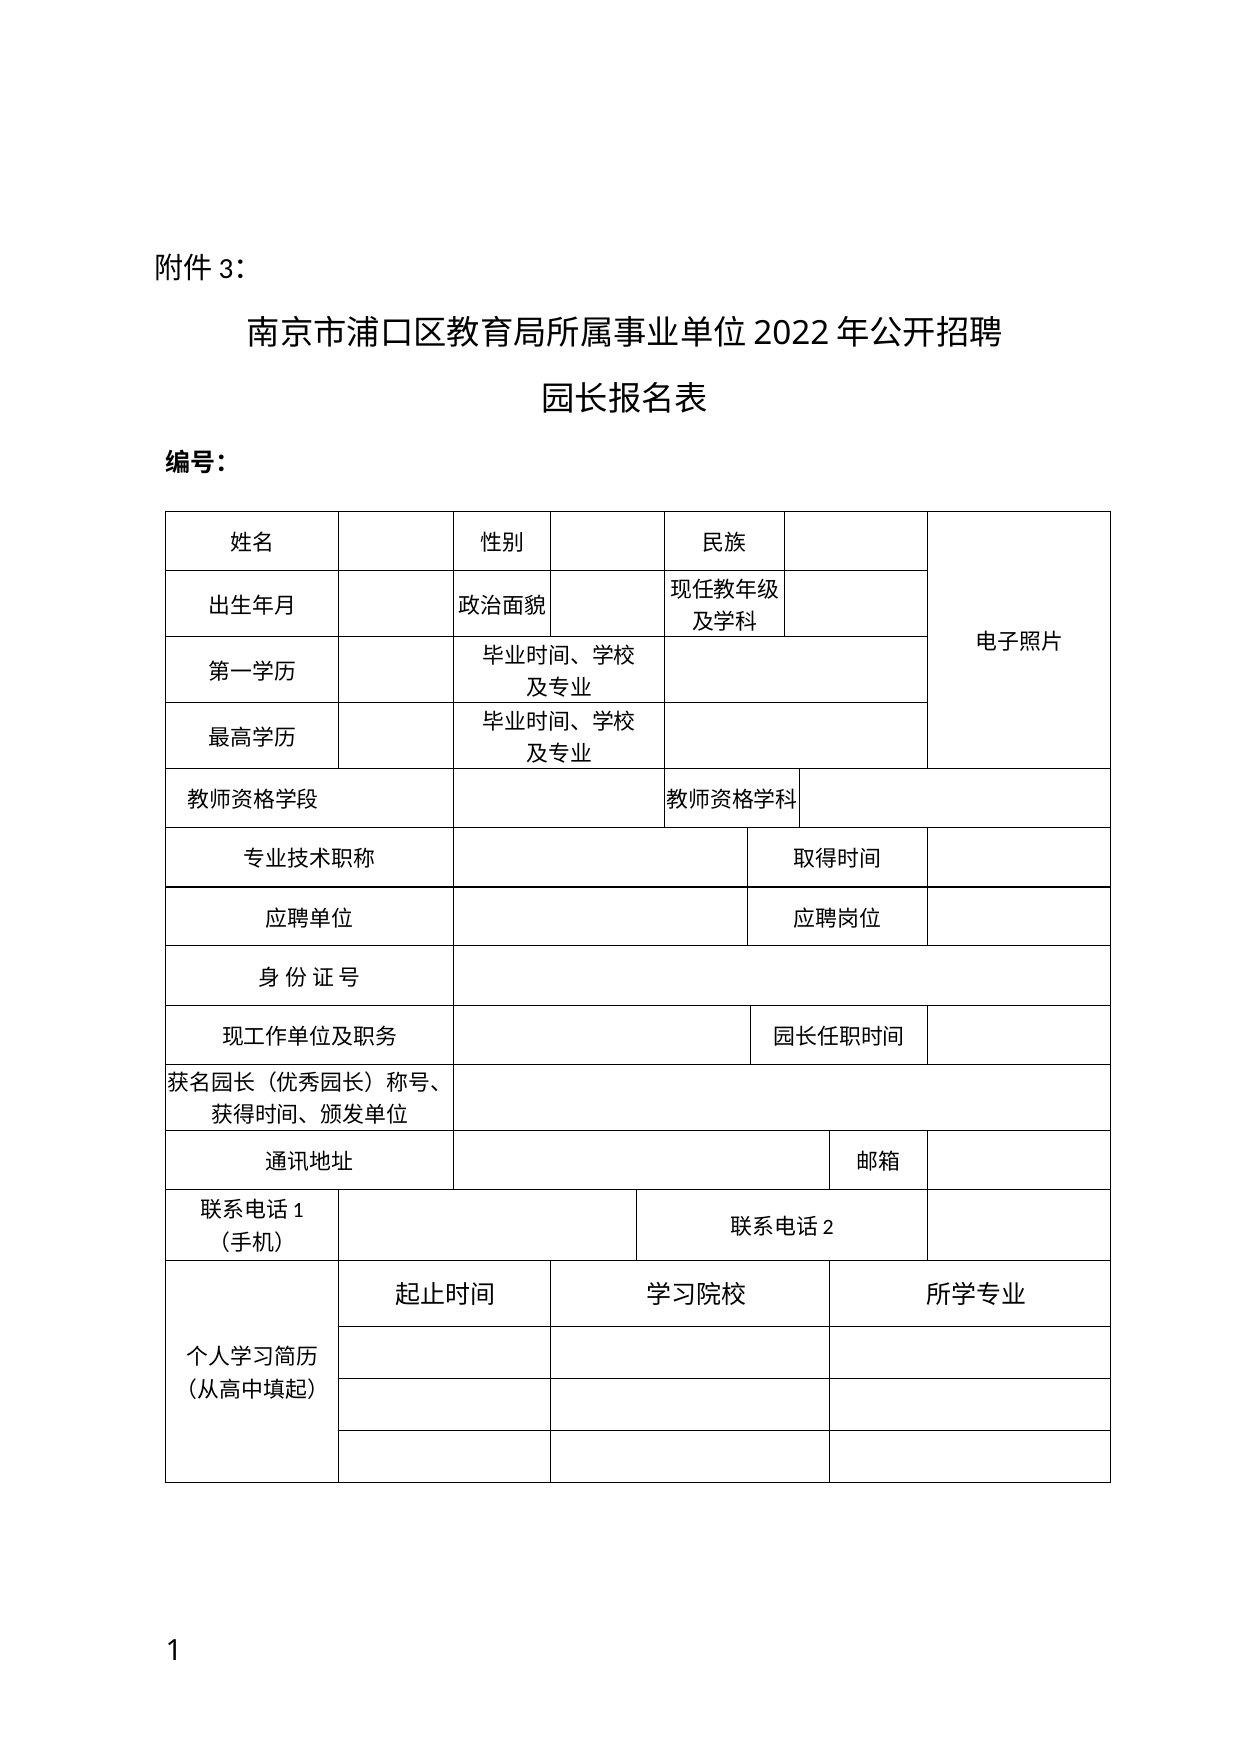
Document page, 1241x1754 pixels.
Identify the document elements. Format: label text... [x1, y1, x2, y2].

table_header [551, 512, 664, 570]
table_cell 应聘单位 [166, 888, 453, 945]
table_cell 政治面貌 [454, 571, 550, 636]
table_header 电子照片 [928, 512, 1110, 768]
table_cell 毕业时间、学校 及专业 [454, 703, 664, 768]
table_header [785, 512, 927, 570]
table_cell [800, 769, 1110, 827]
table_cell [830, 1431, 1110, 1482]
table_cell 起止时间 [339, 1261, 550, 1326]
table_cell 取得时间 [748, 828, 927, 886]
text 园长报名表 [165, 363, 1084, 428]
table_cell [454, 1006, 750, 1063]
table_cell [454, 1065, 1110, 1129]
table_cell 学习院校 [551, 1261, 829, 1326]
table_cell [928, 1190, 1110, 1259]
table_header 姓名 [166, 512, 338, 570]
table_cell 专业技术职称 [166, 828, 453, 886]
table_cell [339, 1431, 550, 1482]
table_cell [454, 769, 664, 827]
table_cell 出生年月 [166, 571, 338, 636]
table_cell [551, 1379, 829, 1430]
table_cell 联系电话1 （手机） [166, 1190, 338, 1259]
table_cell [339, 637, 453, 702]
table_cell 身 份 证 号 [166, 946, 453, 1004]
table_cell [928, 1006, 1110, 1063]
table_cell 获名园长（优秀园长）称号、 获得时间、颁发单位 [166, 1065, 453, 1129]
table_cell [454, 1131, 829, 1189]
text 编号： [165, 428, 1083, 493]
text 南京市浦口区教育局所属事业单位2022年公开招聘 [165, 298, 1084, 363]
table_cell 所学专业 [830, 1261, 1110, 1326]
table_cell [454, 888, 747, 945]
table_cell [928, 828, 1110, 886]
table_cell 应聘岗位 [748, 888, 927, 945]
table_cell [339, 1379, 550, 1430]
table_cell 现任教年级 及学科 [665, 571, 784, 636]
table_cell [339, 1190, 636, 1259]
table_cell [454, 946, 1110, 1004]
table_cell [454, 828, 747, 886]
table_header [339, 512, 453, 570]
table_cell [665, 703, 927, 768]
table_cell [339, 571, 453, 636]
table_cell 个人学习简历 （从高中填起） [166, 1261, 338, 1482]
table_cell [665, 637, 927, 702]
table_cell 通讯地址 [166, 1131, 453, 1189]
table_cell 毕业时间、学校 及专业 [454, 637, 664, 702]
table_cell 现工作单位及职务 [166, 1006, 453, 1063]
table_cell [928, 1131, 1110, 1189]
table_cell 最高学历 [166, 703, 338, 768]
table_cell [551, 1327, 829, 1378]
table_cell [339, 1327, 550, 1378]
table_header 性别 [454, 512, 550, 570]
table_cell [830, 1327, 1110, 1378]
table_cell 教师资格学段 [166, 769, 453, 827]
table_cell [339, 703, 453, 768]
table_cell 邮箱 [830, 1131, 927, 1189]
table_cell [551, 571, 664, 636]
text 附件3： [154, 233, 1098, 298]
table_cell [928, 888, 1110, 945]
table_cell 联系电话2 [637, 1190, 927, 1259]
table_cell [551, 1431, 829, 1482]
table_cell [785, 571, 927, 636]
table_cell 园长任职时间 [751, 1006, 927, 1063]
table_cell 教师资格学科 [665, 769, 799, 827]
table_header 民族 [665, 512, 784, 570]
table_cell [830, 1379, 1110, 1430]
table_cell 第一学历 [166, 637, 338, 702]
